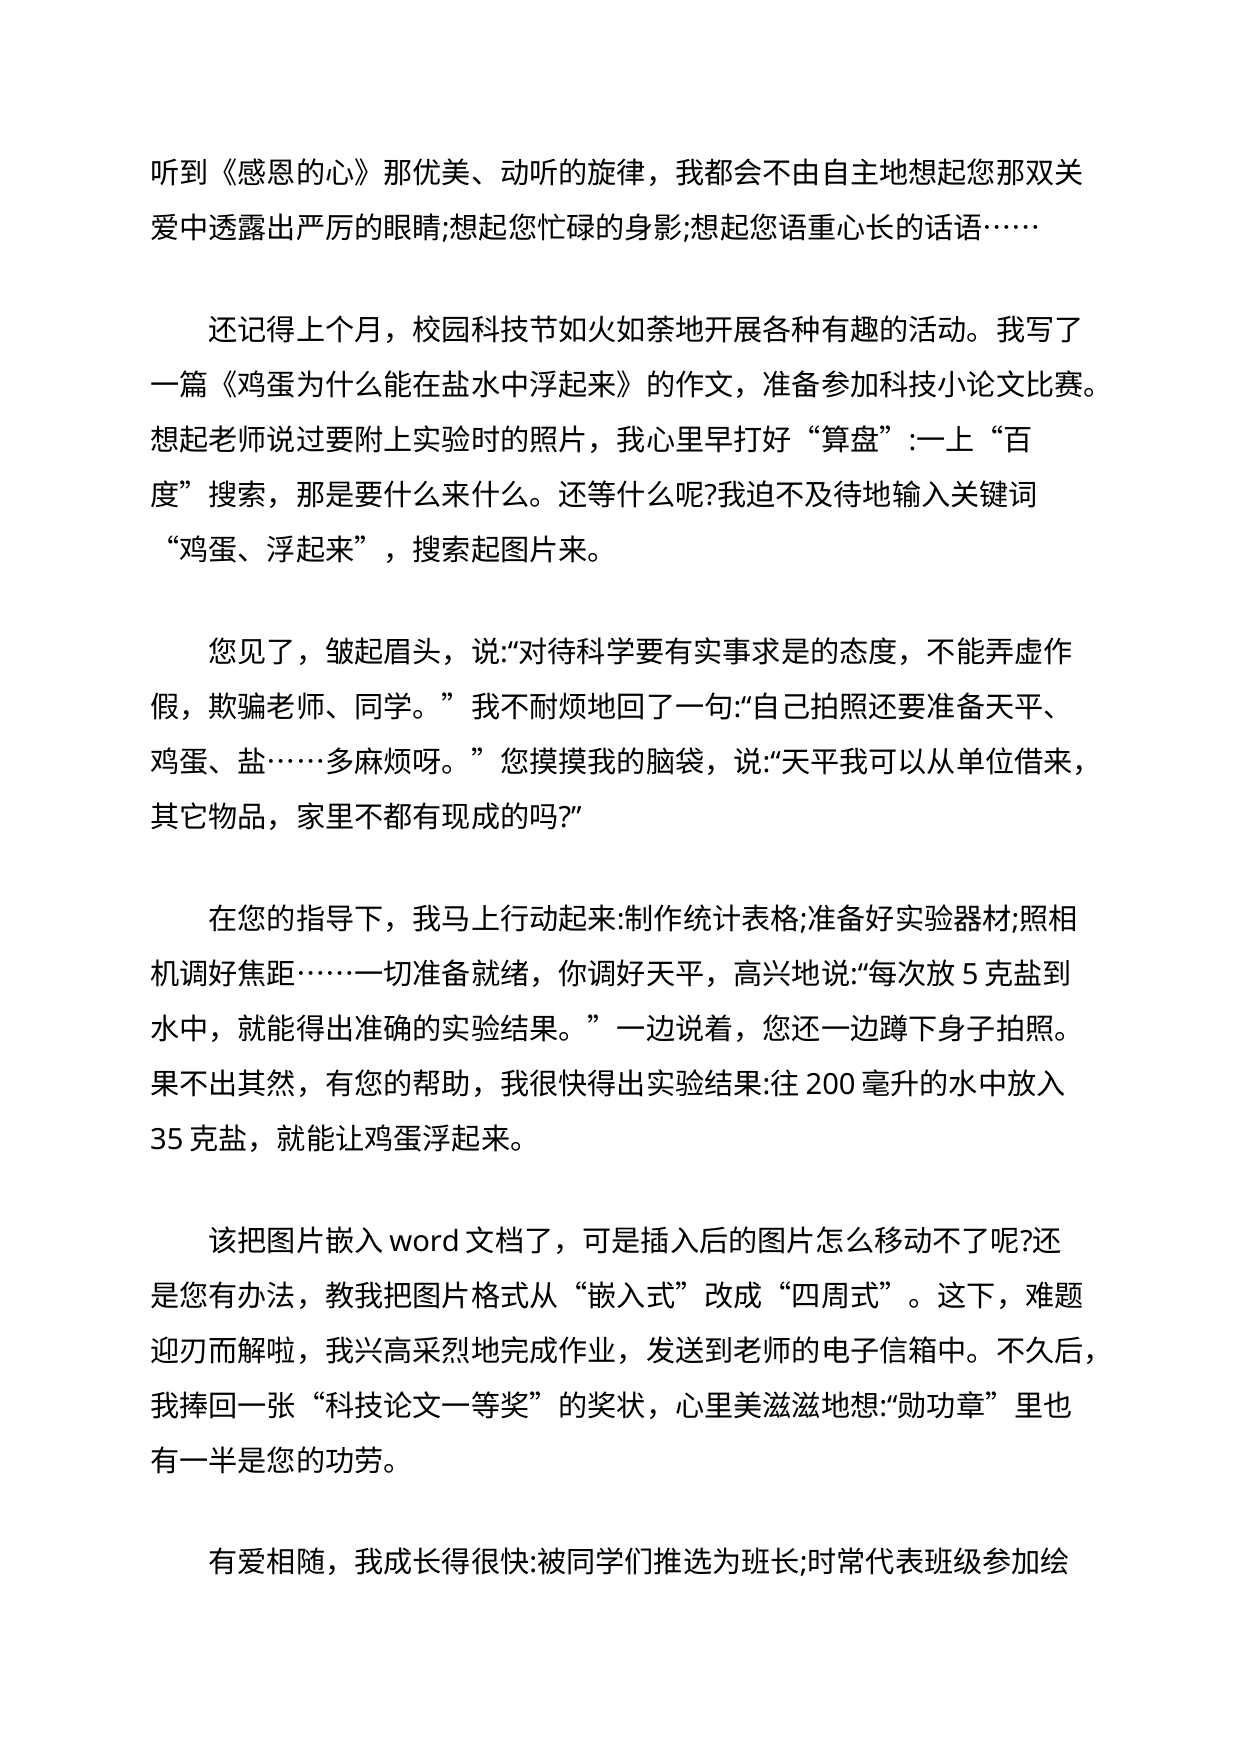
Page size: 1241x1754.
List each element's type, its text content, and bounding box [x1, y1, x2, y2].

text 在您的指导下，我马上行动起来:制作统计表格;准备好实验器材;照相机调好焦距……一切准备就绪，你调好天平，高兴地说:“每次放5克盐到水中，就能得出准确的实验结果。”一边说着，您还一边蹲下身子拍照。果不出其然，有您的帮助，我很快得出实验结果:往200毫升的水中放入35克盐，就能让鸡蛋浮起来。 [150, 895, 1090, 1158]
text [150, 1539, 1090, 1581]
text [150, 150, 1090, 247]
text 还记得上个月，校园科技节如火如荼地开展各种有趣的活动。我写了一篇《鸡蛋为什么能在盐水中浮起来》的作文，准备参加科技小论文比赛。想起老师说过要附上实验时的照片，我心里早打好“算盘”:一上“百度”搜索，那是要什么来什么。还等什么呢?我迫不及待地输入关键词“鸡蛋、浮起来”，搜索起图片来。 [150, 307, 1090, 569]
text 该把图片嵌入word文档了，可是插入后的图片怎么移动不了呢?还是您有办法，教我把图片格式从“嵌入式”改成“四周式”。这下，难题迎刃而解啦，我兴高采烈地完成作业，发送到老师的电子信箱中。不久后，我捧回一张“科技论文一等奖”的奖状，心里美滋滋地想:“勋功章”里也有一半是您的功劳。 [150, 1217, 1090, 1479]
text 您见了，皱起眉头，说:“对待科学要有实事求是的态度，不能弄虚作假，欺骗老师、同学。”我不耐烦地回了一句:“自己拍照还要准备天平、鸡蛋、盐……多麻烦呀。”您摸摸我的脑袋，说:“天平我可以从单位借来，其它物品，家里不都有现成的吗?” [150, 628, 1090, 836]
